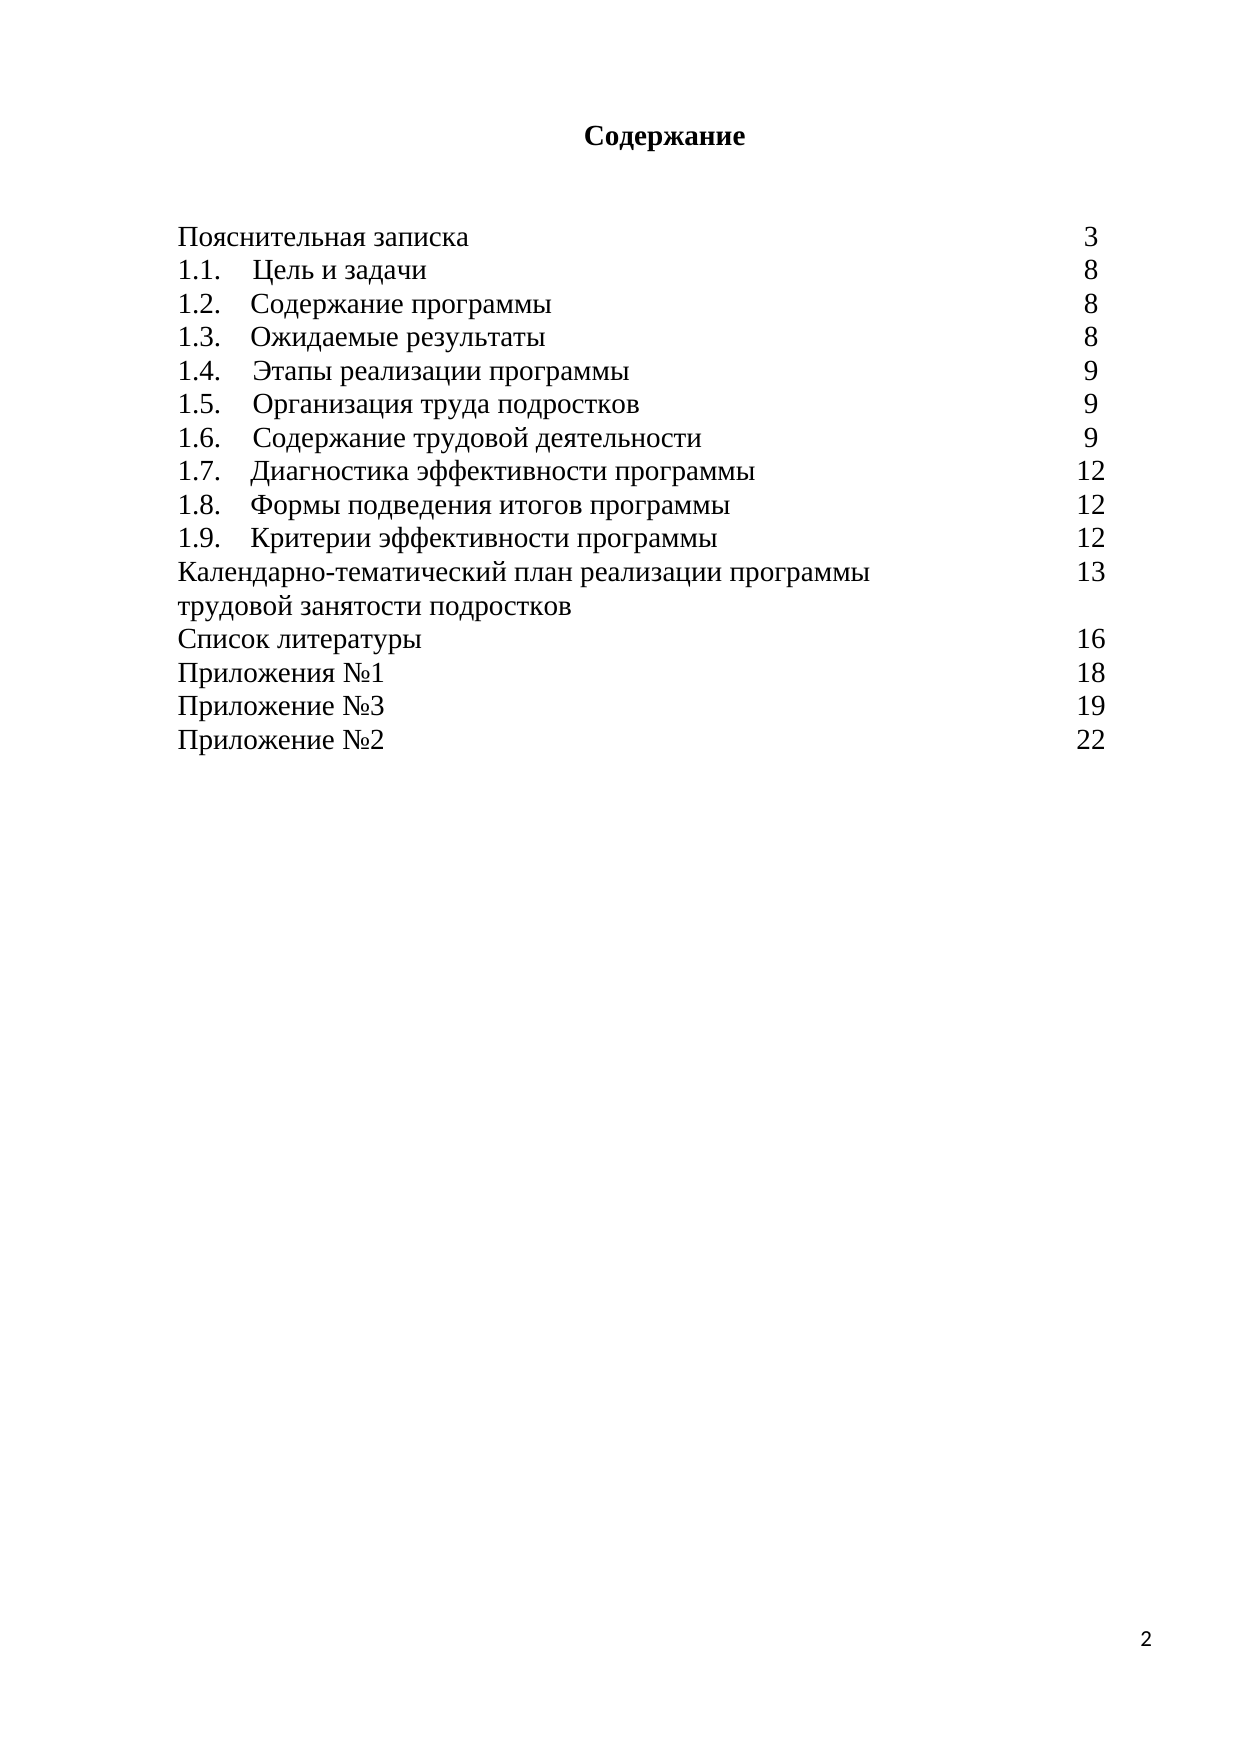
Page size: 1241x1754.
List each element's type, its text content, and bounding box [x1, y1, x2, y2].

table_cell 16 [1019, 621, 1163, 655]
table_cell 18 [1019, 655, 1163, 688]
table_cell 1.9. Критерии эффективности программы [166, 521, 1019, 554]
table_cell 9 [1019, 420, 1163, 453]
table_cell 13 [1019, 554, 1163, 621]
table_cell 1.8. Формы подведения итогов программы [166, 487, 1019, 521]
table_cell 1.2. Содержание программы [166, 286, 1019, 319]
table_cell 12 [1019, 487, 1163, 521]
table_cell Приложение №3 [166, 688, 1019, 722]
table_cell 22 [1019, 722, 1163, 755]
table_cell 12 [1019, 454, 1163, 487]
table_cell Организация труда подростков [166, 386, 1019, 420]
table_cell 12 [1019, 521, 1163, 554]
table_cell 9 [1019, 386, 1163, 420]
table_header Пояснительная записка [166, 219, 1019, 252]
table_cell Этапы реализации программы [166, 353, 1019, 386]
table_cell 19 [1019, 688, 1163, 722]
table_cell Приложения №1 [166, 655, 1019, 688]
table_cell 9 [1019, 353, 1163, 386]
table_header 3 [1019, 219, 1163, 252]
table_cell Календарно-тематический план реализации программы трудовой занятости подростков [166, 554, 1019, 621]
list Содержание [177, 118, 1152, 152]
table_cell 8 [1019, 286, 1163, 319]
table_cell Список литературы [166, 621, 1019, 655]
table_cell 1.3. Ожидаемые результаты [166, 319, 1019, 353]
table_cell Цель и задачи [166, 252, 1019, 286]
table_cell 8 [1019, 319, 1163, 353]
table_cell Приложение №2 [166, 722, 1019, 755]
table_cell Содержание трудовой деятельности [166, 420, 1019, 453]
table_cell 1.7. Диагностика эффективности программы [166, 454, 1019, 487]
table_cell 8 [1019, 252, 1163, 286]
